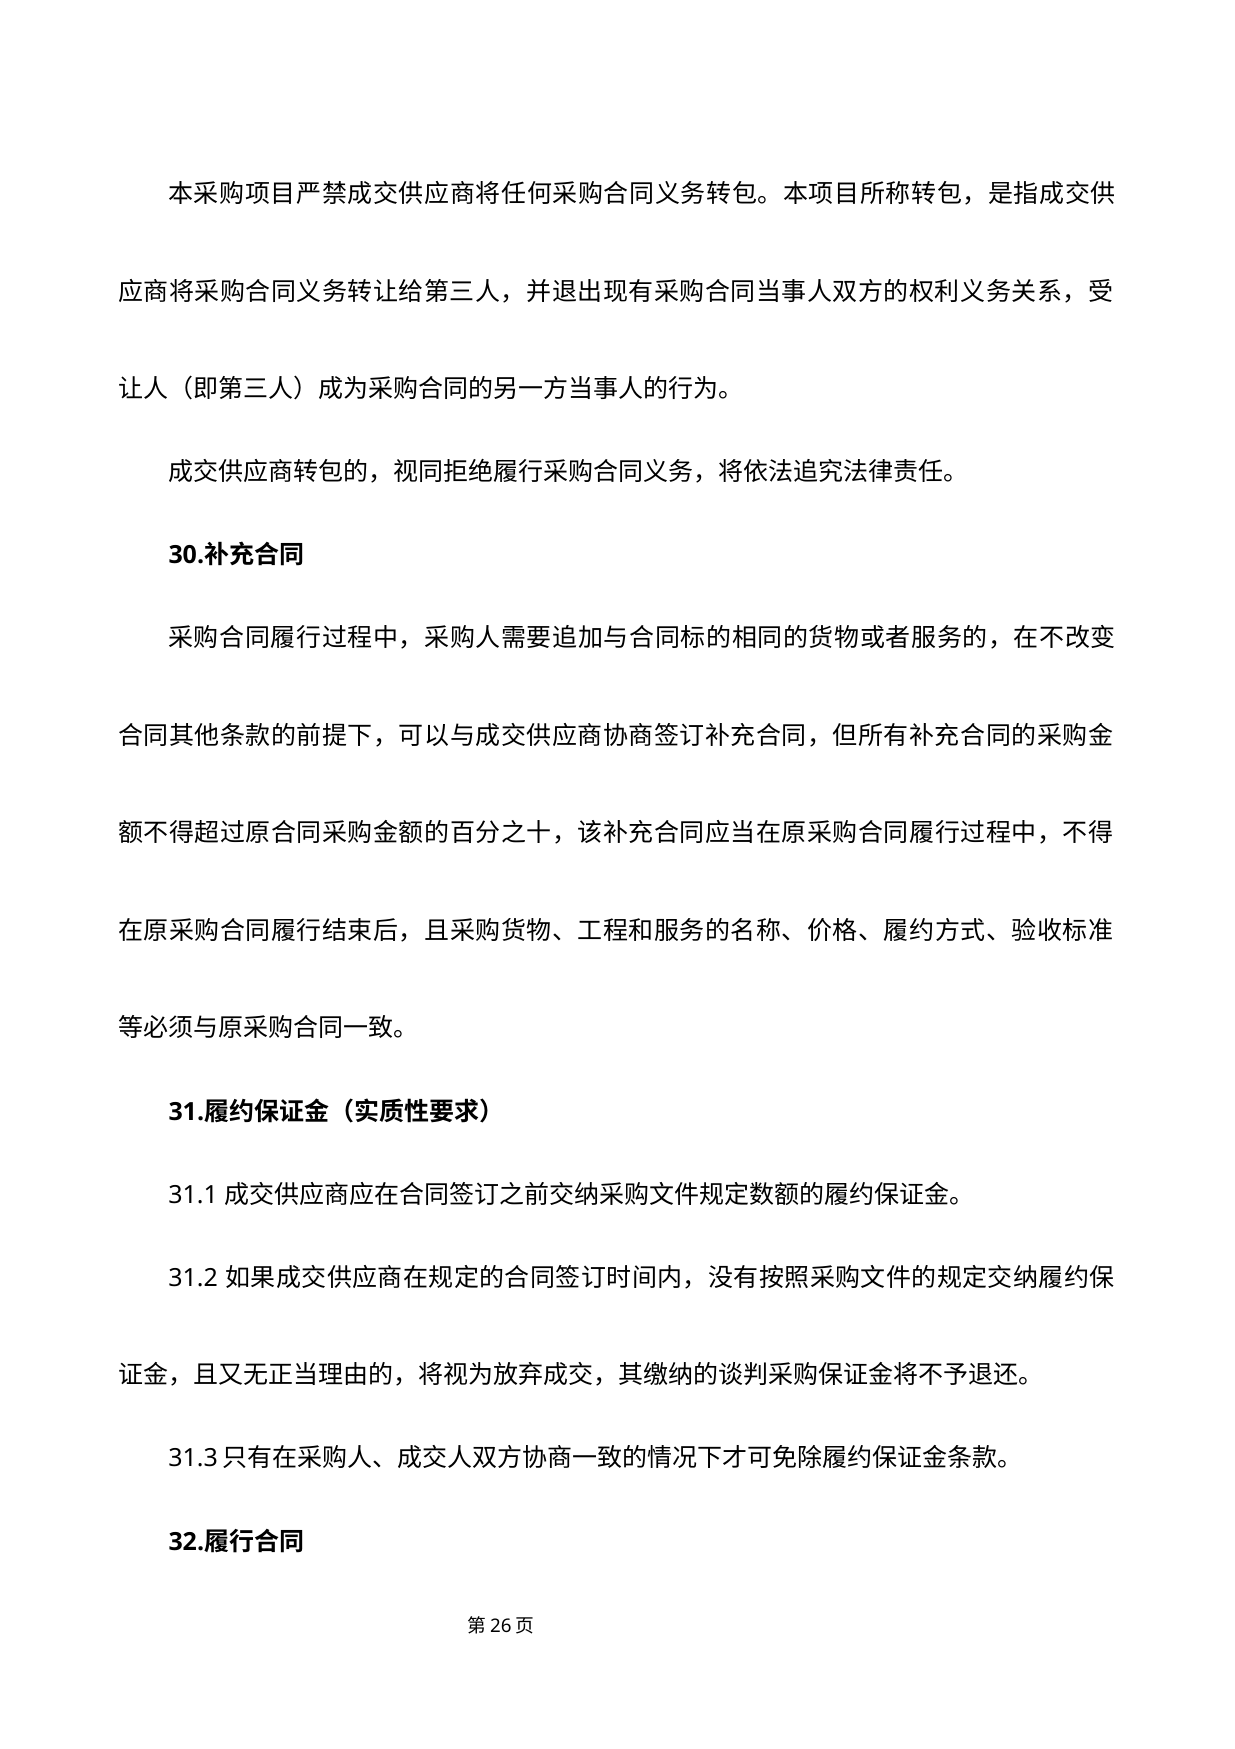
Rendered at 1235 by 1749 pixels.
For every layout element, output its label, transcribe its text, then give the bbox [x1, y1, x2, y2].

text 31.2 如果成交供应商在规定的合同签订时间内，没有按照采购文件的规定交纳履约保证金，且又无正当理由的，将视为放弃成交，其缴纳的谈判采购保证金将不予退还。 [118, 1243, 1116, 1405]
text 采购合同履行过程中，采购人需要追加与合同标的相同的货物或者服务的，在不改变合同其他条款的前提下，可以与成交供应商协商签订补充合同，但所有补充合同的采购金额不得超过原合同采购金额的百分之十，该补充合同应当在原采购合同履行过程中，不得在原采购合同履行结束后，且采购货物、工程和服务的名称、价格、履约方式、验收标准等必须与原采购合同一致。 [118, 603, 1116, 1058]
text 32.履行合同 [118, 1507, 1116, 1572]
text 31.3只有在采购人、成交人双方协商一致的情况下才可免除履约保证金条款。 [118, 1423, 1116, 1488]
text 30.补充合同 [118, 520, 1116, 585]
text 31.履约保证金（实质性要求） [118, 1077, 1116, 1142]
text 成交供应商转包的，视同拒绝履行采购合同义务，将依法追究法律责任。 [118, 437, 1116, 502]
text 本采购项目严禁成交供应商将任何采购合同义务转包。本项目所称转包，是指成交供应商将采购合同义务转让给第三人，并退出现有采购合同当事人双方的权利义务关系，受让人（即第三人）成为采购合同的另一方当事人的行为。 [118, 159, 1116, 419]
text 31.1 成交供应商应在合同签订之前交纳采购文件规定数额的履约保证金。 [118, 1160, 1116, 1225]
